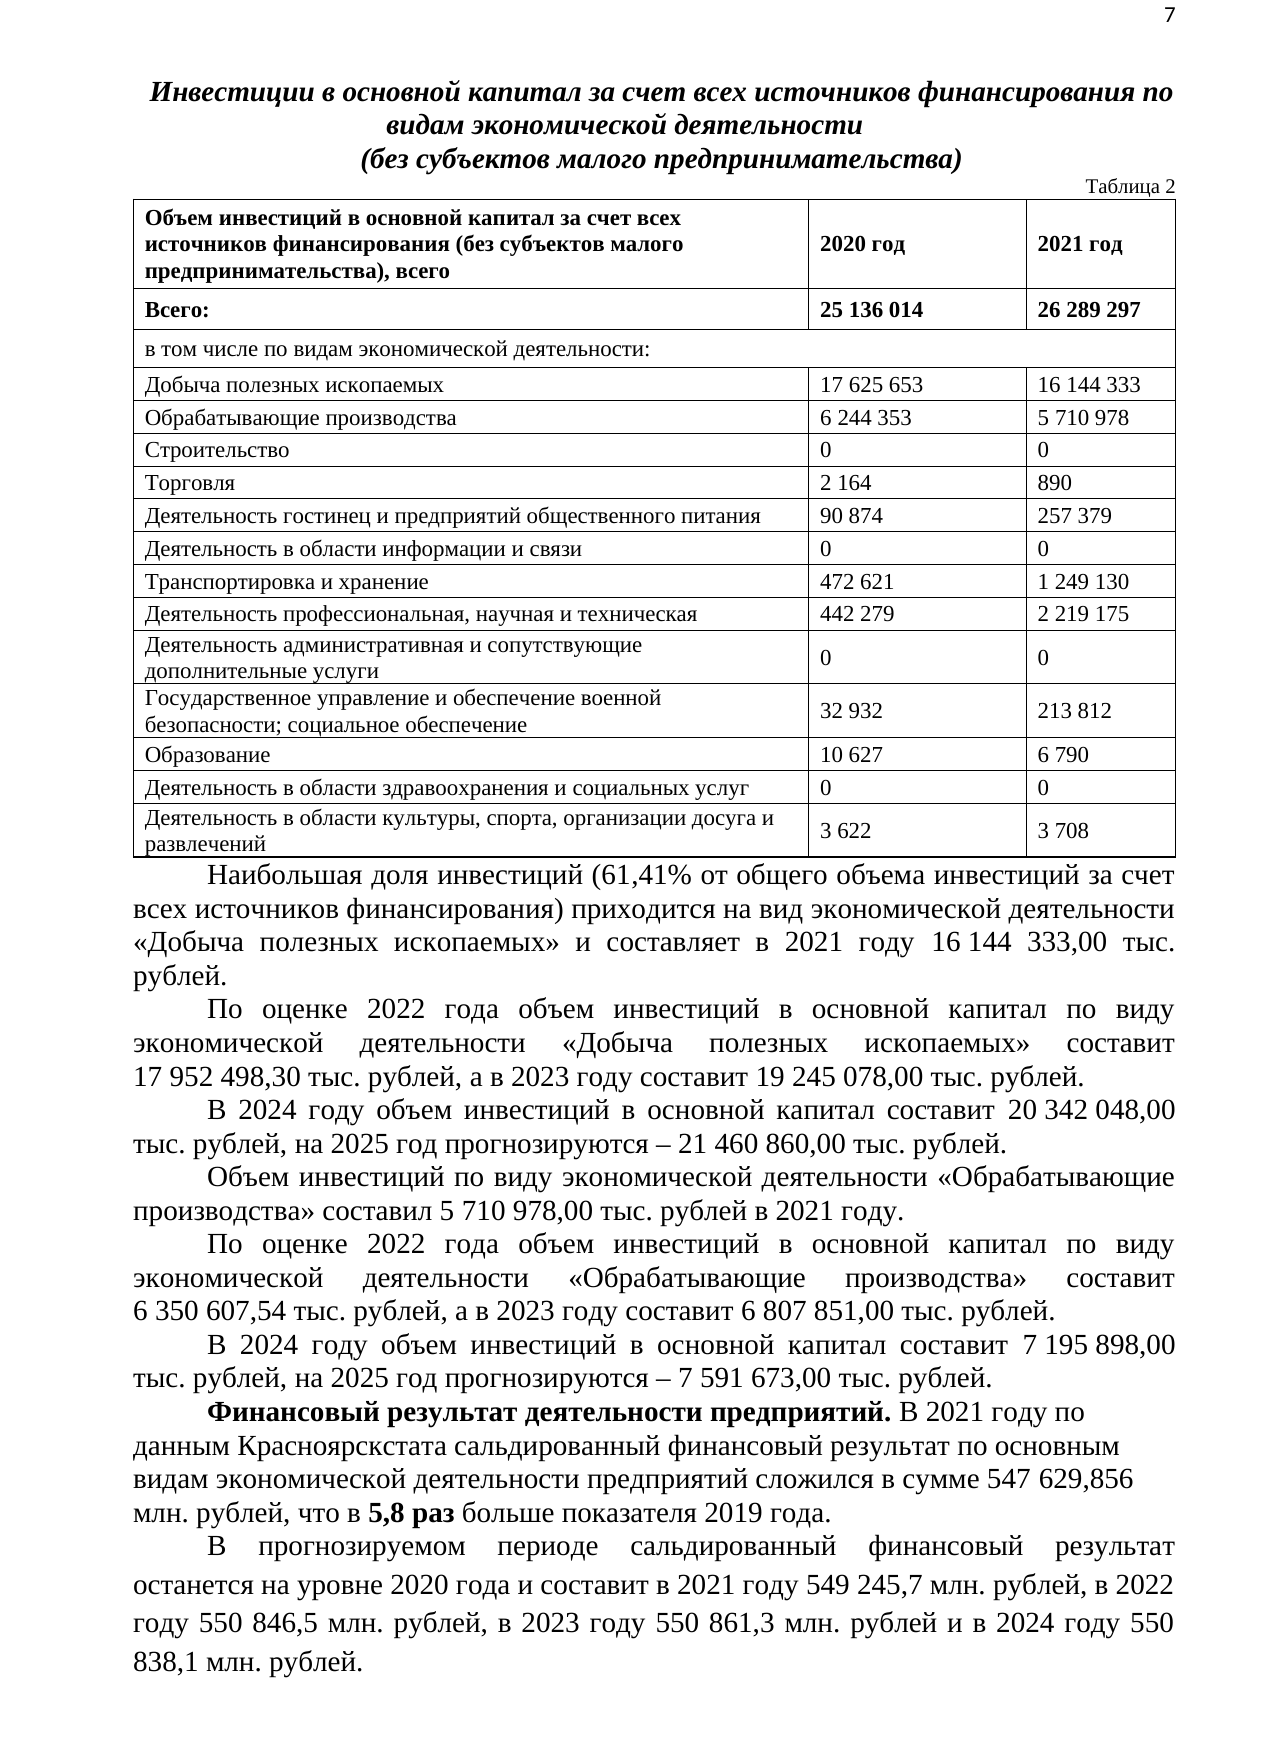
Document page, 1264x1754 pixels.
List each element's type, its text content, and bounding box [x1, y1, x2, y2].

table_cell Обрабатывающие производства [134, 401, 808, 433]
table_cell 0 [809, 434, 1026, 466]
text Финансовый результат деятельности предприятий. В 2021 году по данным Красноярскстата сальдированный финансовый результат по основным видам экономической деятельности предприятий сложился в сумме 547 629,856 млн. рублей, что в 5,8 раз больше показателя 2019 года. [133, 1394, 1175, 1528]
table_cell 3 622 [809, 804, 1026, 856]
table_cell 17 625 653 [809, 368, 1026, 400]
table_cell 0 [809, 532, 1026, 564]
table_cell Всего: [134, 289, 808, 329]
table_cell 0 [1027, 434, 1175, 466]
table_cell 6 244 353 [809, 401, 1026, 433]
table_cell 0 [1027, 532, 1175, 564]
table_cell 213 812 [1027, 684, 1175, 737]
table_cell Строительство [134, 434, 808, 466]
table_cell Деятельность в области культуры, спорта, организации досуга и развлечений [134, 804, 808, 856]
table_cell 25 136 014 [809, 289, 1026, 329]
table_cell Деятельность административная и сопутствующие дополнительные услуги [134, 631, 808, 683]
table_cell 2 164 [809, 467, 1026, 498]
table_cell 0 [1027, 771, 1175, 803]
table_cell 1 249 130 [1027, 565, 1175, 597]
text В 2024 году объем инвестиций в основной капитал составит 7 195 898,00 тыс. рублей, на 2025 год прогнозируются – 7 591 673,00 тыс. рублей. [133, 1327, 1175, 1394]
text Таблица 2 [133, 174, 1175, 198]
table_cell 5 710 978 [1027, 401, 1175, 433]
table_cell 442 279 [809, 598, 1026, 629]
table_cell Торговля [134, 467, 808, 498]
table_cell 32 932 [809, 684, 1026, 737]
text Инвестиции в основной капитал за счет всех источников финансирования по видам экономической деятельности [74, 74, 1175, 141]
table_cell Добыча полезных ископаемых [134, 368, 808, 400]
table_header 2021 год [1027, 200, 1175, 288]
table_cell Транспортировка и хранение [134, 565, 808, 597]
table_cell 0 [809, 631, 1026, 683]
table_cell Деятельность гостинец и предприятий общественного питания [134, 499, 808, 531]
text В 2024 году объем инвестиций в основной капитал составит 20 342 048,00 тыс. рублей, на 2025 год прогнозируются – 21 460 860,00 тыс. рублей. [133, 1092, 1175, 1159]
table_cell 257 379 [1027, 499, 1175, 531]
table_cell 472 621 [809, 565, 1026, 597]
text Объем инвестиций по виду экономической деятельности «Обрабатывающие производства» составил 5 710 978,00 тыс. рублей в 2021 году. [133, 1159, 1175, 1226]
table_cell 3 708 [1027, 804, 1175, 856]
text По оценке 2022 года объем инвестиций в основной капитал по виду экономической деятельности «Добыча полезных ископаемых» составит 17 952 498,30 тыс. рублей, а в 2023 году составит 19 245 078,00 тыс. рублей. [133, 992, 1175, 1092]
table_cell Деятельность в области информации и связи [134, 532, 808, 564]
table_cell 10 627 [809, 738, 1026, 770]
text По оценке 2022 года объем инвестиций в основной капитал по виду экономической деятельности «Обрабатывающие производства» составит 6 350 607,54 тыс. рублей, а в 2023 году составит 6 807 851,00 тыс. рублей. [133, 1226, 1175, 1327]
table_cell в том числе по видам экономической деятельности: [134, 330, 1175, 367]
table_header 2020 год [809, 200, 1026, 288]
table_cell Деятельность в области здравоохранения и социальных услуг [134, 771, 808, 803]
text Наибольшая доля инвестиций (61,41% от общего объема инвестиций за счет всех источников финансирования) приходится на вид экономической деятельности «Добыча полезных ископаемых» и составляет в 2021 году 16 144 333,00 тыс. рублей. [133, 858, 1175, 992]
table_cell Государственное управление и обеспечение военной безопасности; социальное обеспечение [134, 684, 808, 737]
table_cell 6 790 [1027, 738, 1175, 770]
table_cell 0 [809, 771, 1026, 803]
table_cell Деятельность профессиональная, научная и техническая [134, 598, 808, 629]
table_cell 890 [1027, 467, 1175, 498]
table_cell 16 144 333 [1027, 368, 1175, 400]
text В прогнозируемом периоде сальдированный финансовый результат останется на уровне 2020 года и составит в 2021 году 549 245,7 млн. рублей, в 2022 году 550 846,5 млн. рублей, в 2023 году 550 861,3 млн. рублей и в 2024 году 550 838,1 млн. рублей. [133, 1528, 1175, 1677]
text (без субъектов малого предпринимательства) [74, 141, 1175, 174]
table_header Объем инвестиций в основной капитал за счет всех источников финансирования (без субъектов малого предпринимательства), всего [134, 200, 808, 288]
table_cell Образование [134, 738, 808, 770]
table_cell 90 874 [809, 499, 1026, 531]
table_cell 26 289 297 [1027, 289, 1175, 329]
table_cell 0 [1027, 631, 1175, 683]
table_cell 2 219 175 [1027, 598, 1175, 629]
